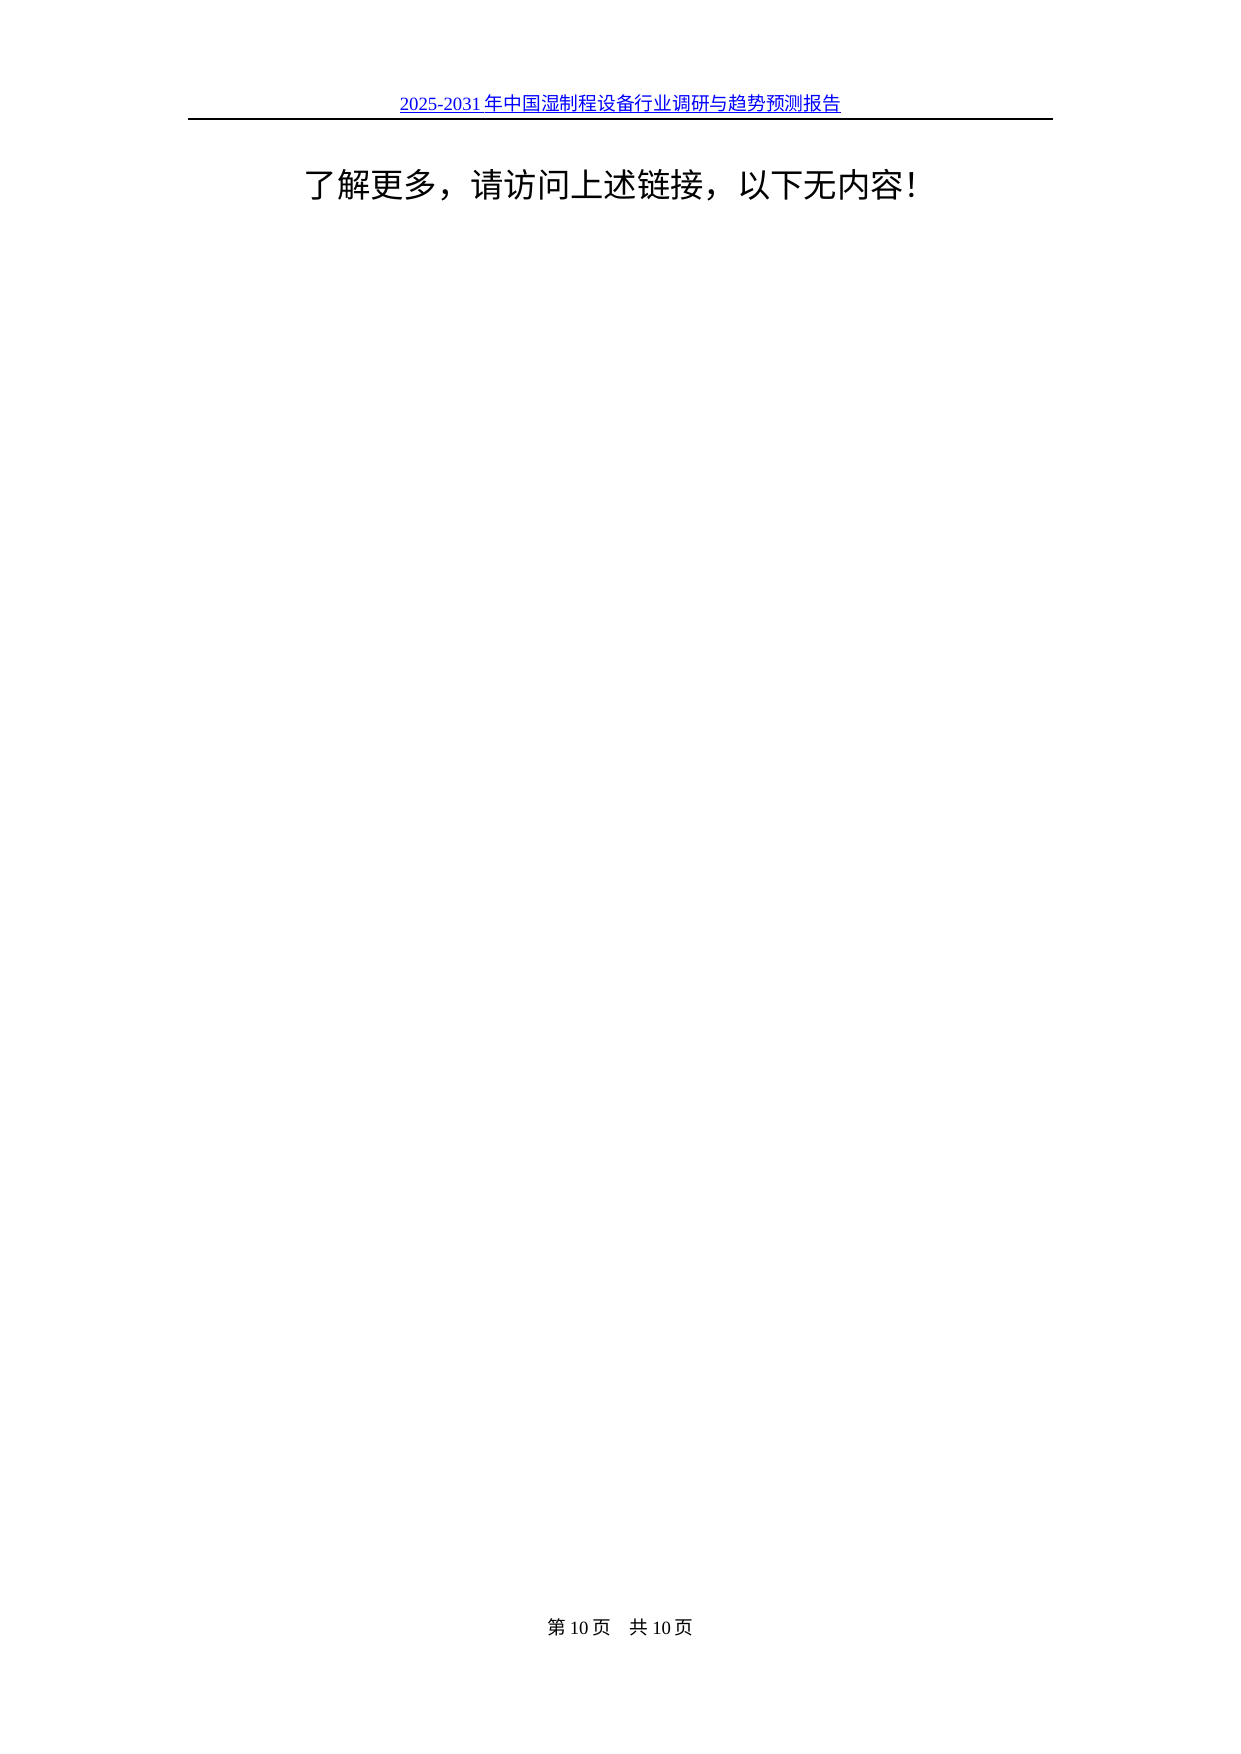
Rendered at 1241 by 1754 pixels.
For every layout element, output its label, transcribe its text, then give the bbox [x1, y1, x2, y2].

title 了解更多，请访问上述链接，以下无内容！ [187, 150, 1053, 215]
